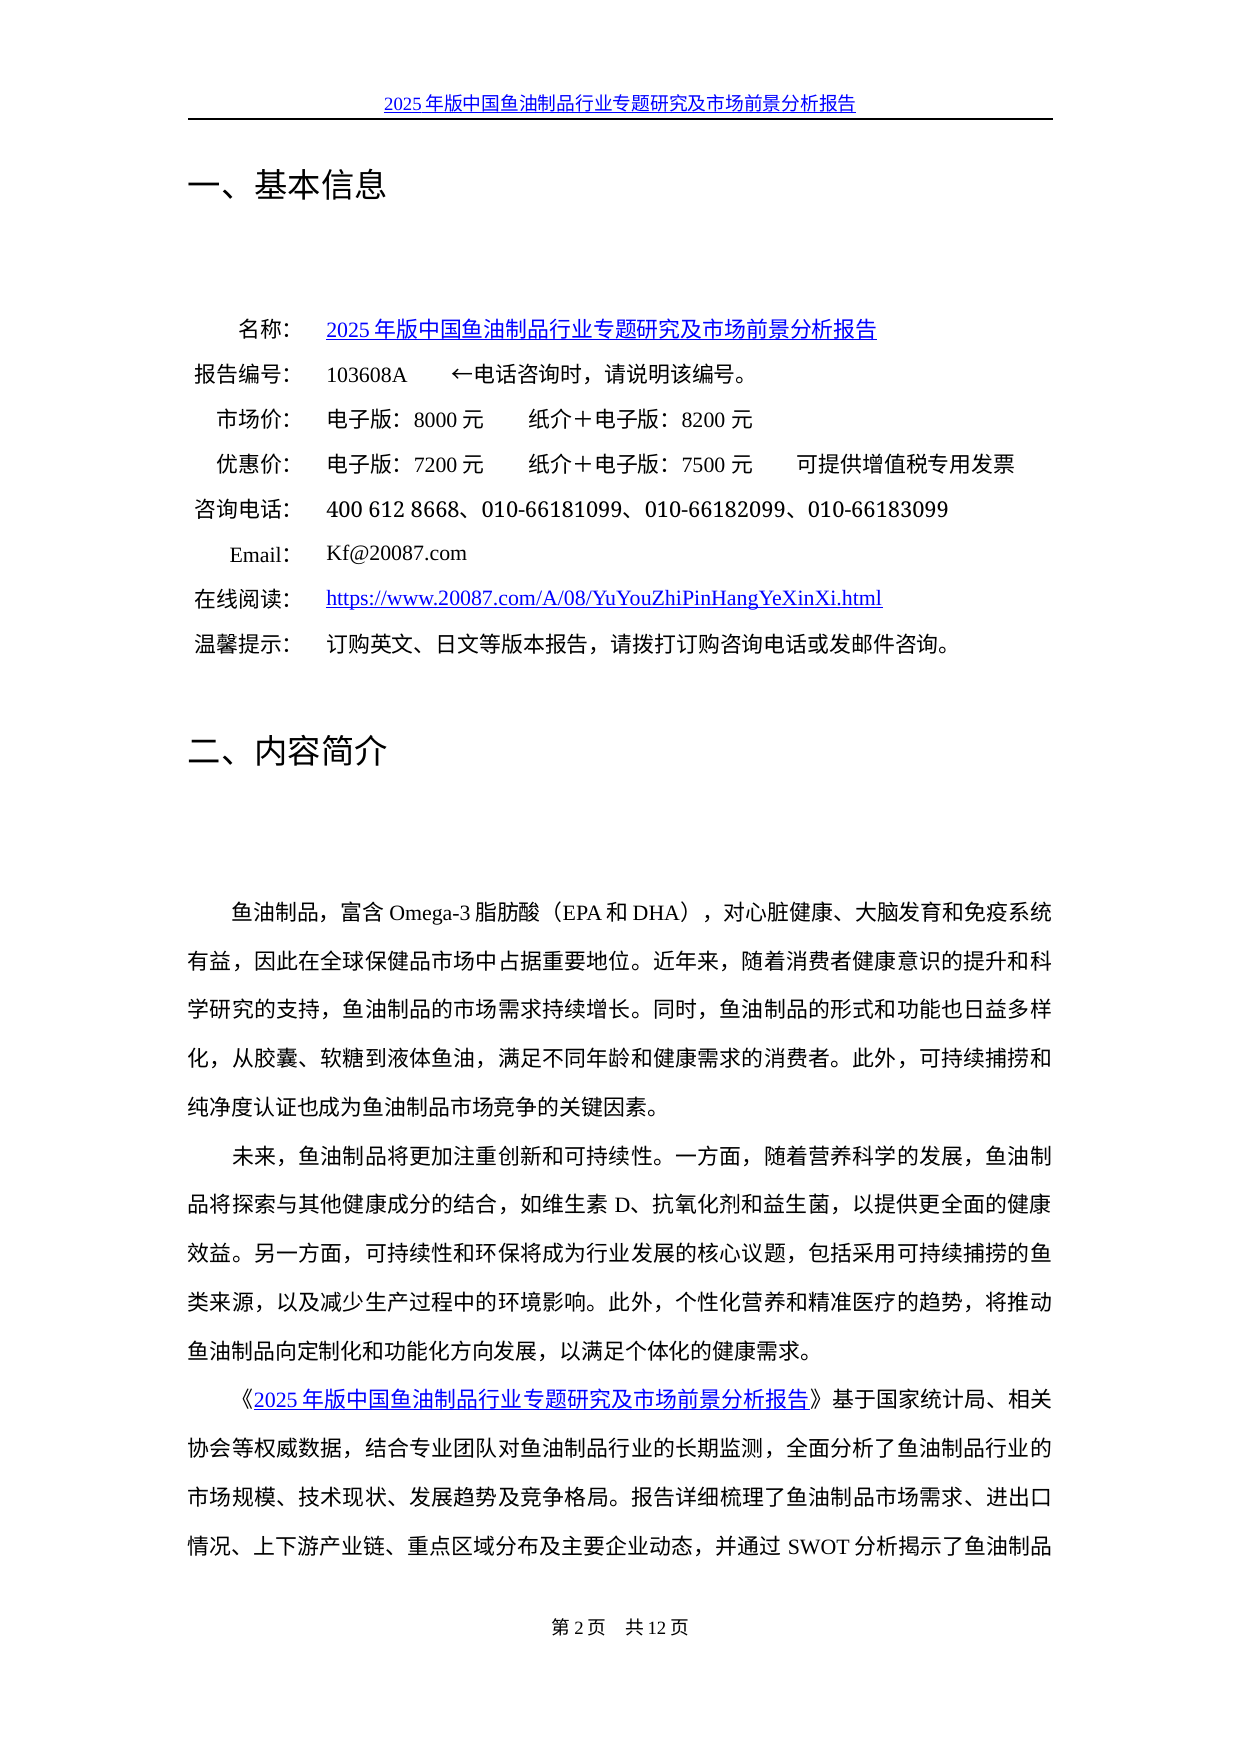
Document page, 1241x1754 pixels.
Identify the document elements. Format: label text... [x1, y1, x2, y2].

table_cell 103608A ←电话咨询时，请说明该编号。 [315, 357, 1073, 402]
table_cell 咨询电话： [167, 492, 315, 537]
table_cell 市场价： [167, 402, 315, 447]
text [187, 894, 1053, 1561]
table_header 名称： [167, 312, 315, 357]
table_header 2025年版中国鱼油制品行业专题研究及市场前景分析报告 [315, 312, 1073, 357]
title 一、基本信息 [187, 150, 1053, 215]
table_cell 电子版：7200 元 纸介＋电子版：7500 元 可提供增值税专用发票 [315, 447, 1073, 492]
table_cell 报告编号： [167, 357, 315, 402]
table_cell 温馨提示： [167, 627, 315, 672]
table_cell 优惠价： [167, 447, 315, 492]
table_cell 在线阅读： [167, 582, 315, 627]
table_cell 订购英文、日文等版本报告，请拨打订购咨询电话或发邮件咨询。 [315, 627, 1073, 672]
table_cell [315, 582, 1073, 627]
table_cell Email： [167, 537, 315, 582]
title 二、内容简介 [187, 717, 1053, 782]
table_cell 电子版：8000 元 纸介＋电子版：8200 元 [315, 402, 1073, 447]
table_cell 400 612 8668、010-66181099、010-66182099、010-66183099 [315, 492, 1073, 537]
table_cell Kf@20087.com [315, 537, 1073, 582]
